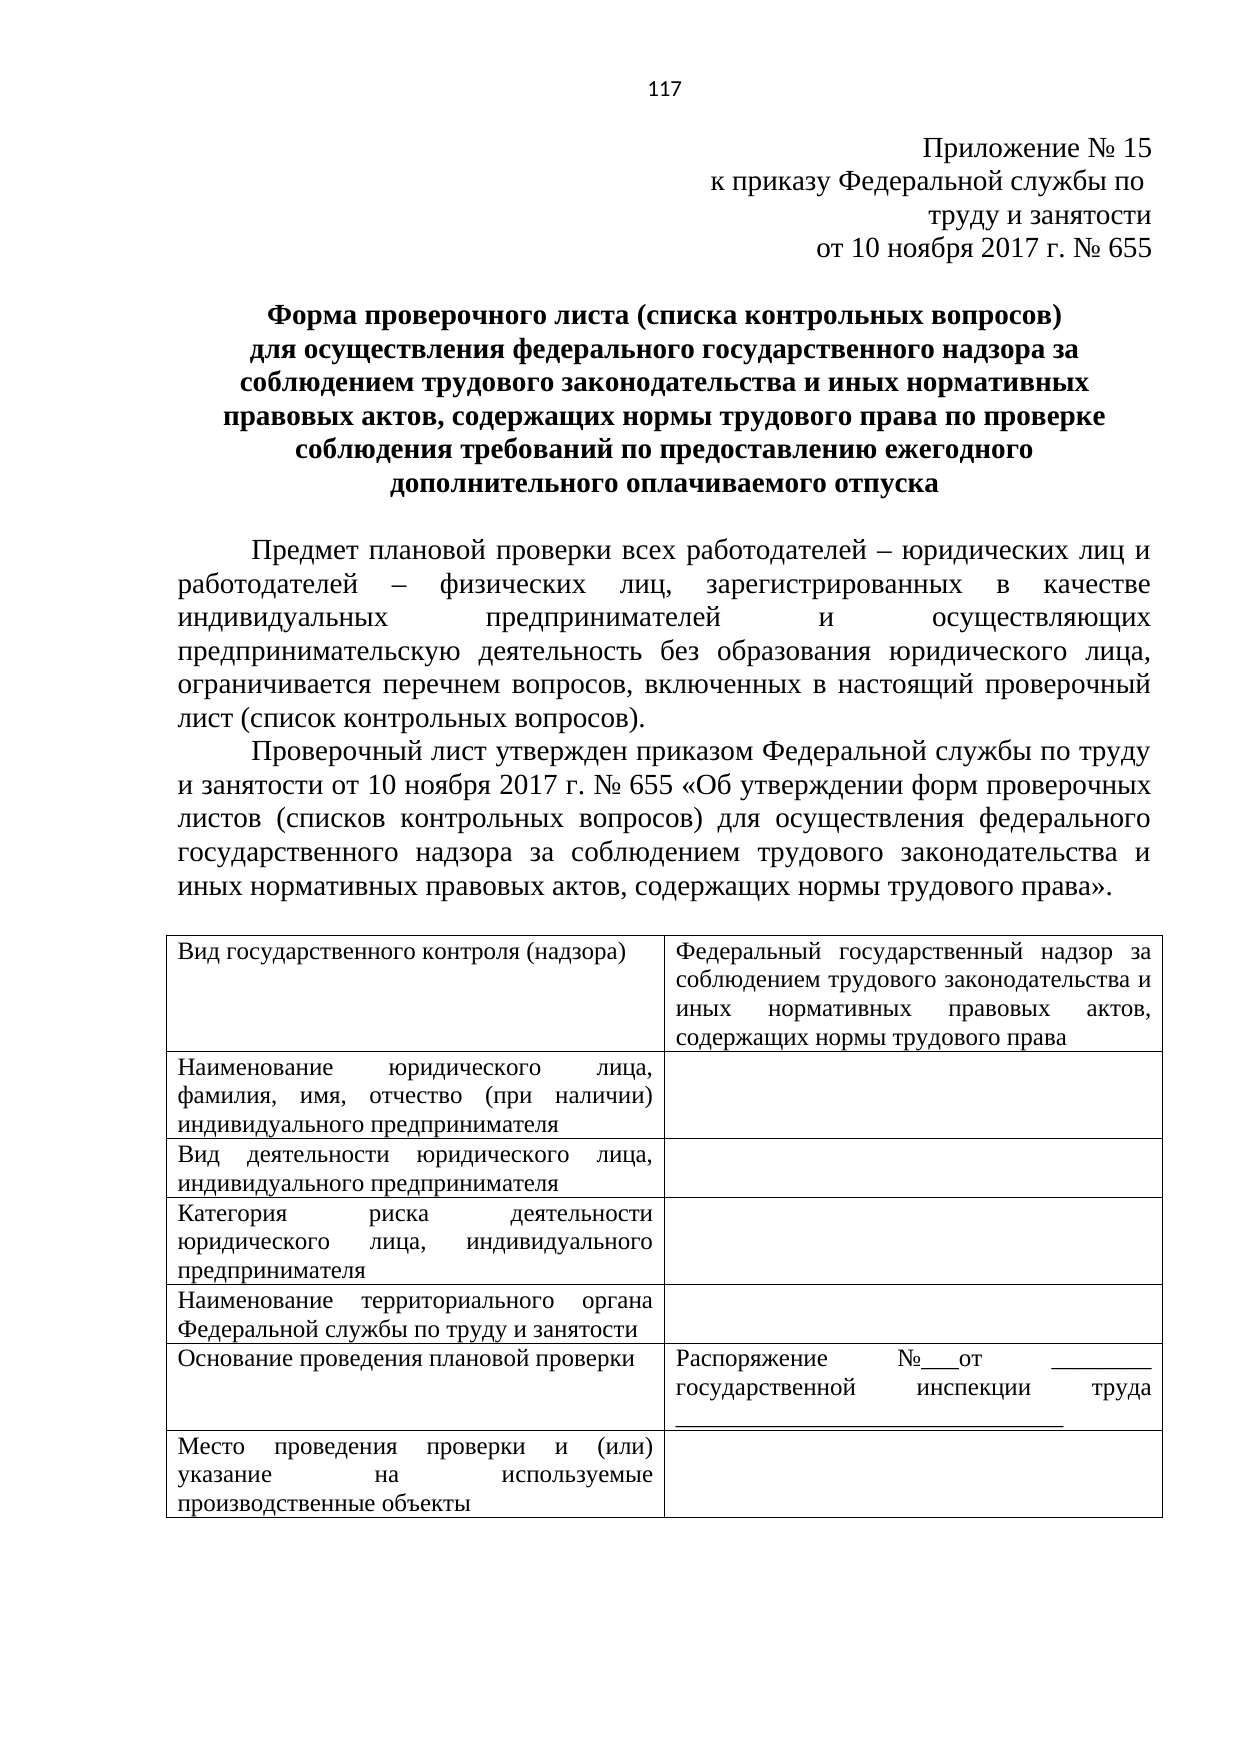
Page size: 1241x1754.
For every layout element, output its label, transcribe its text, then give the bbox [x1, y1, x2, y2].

text Приложение № 15 [177, 130, 1152, 163]
table_cell [665, 1052, 1162, 1138]
table_cell [665, 1198, 1162, 1284]
table_cell Распоряжение №___от ________ государственной инспекции труда _______________________________ [665, 1344, 1162, 1430]
table_cell [665, 1285, 1162, 1342]
table_header Вид государственного контроля (надзора) [167, 936, 664, 1051]
table_cell [665, 1139, 1162, 1197]
table_cell Основание проведения плановой проверки [167, 1344, 664, 1430]
table_cell Наименование территориального органа Федеральной службы по труду и занятости [167, 1285, 664, 1342]
table_cell Вид деятельности юридического лица, индивидуального предпринимателя [167, 1139, 664, 1197]
table_cell [665, 1431, 1162, 1517]
text к приказу Федеральной службы по труду и занятости от 10 ноября 2017 г. № 655 [177, 163, 1152, 264]
table_cell Наименование юридического лица, фамилия, имя, отчество (при наличии) индивидуального предпринимателя [167, 1052, 664, 1138]
text Предмет плановой проверки всех работодателей – юридических лиц и работодателей – физических лиц, зарегистрированных в качестве индивидуальных предпринимателей и осуществляющих предпринимательскую деятельность без образования юридического лица, ограничивается перечнем вопросов, включенных в настоящий проверочный лист (список контрольных вопросов). [177, 532, 1152, 733]
table_header Федеральный государственный надзор за соблюдением трудового законодательства и иных нормативных правовых актов, содержащих нормы трудового права [665, 936, 1162, 1051]
table_cell Категория риска деятельности юридического лица, индивидуального предпринимателя [167, 1198, 664, 1284]
table_cell Место проведения проверки и (или) указание на используемые производственные объекты [167, 1431, 664, 1517]
text Форма проверочного листа (списка контрольных вопросов) для осуществления федерального государственного надзора за соблюдением трудового законодательства и иных нормативных правовых актов, содержащих нормы трудового права по проверке соблюдения требований по предоставлению ежегодного дополнительного оплачиваемого отпуска [177, 297, 1152, 499]
text Проверочный лист утвержден приказом Федеральной службы по труду и занятости от 10 ноября 2017 г. № 655 «Об утверждении форм проверочных листов (списков контрольных вопросов) для осуществления федерального государственного надзора за соблюдением трудового законодательства и иных нормативных правовых актов, содержащих нормы трудового права». [177, 733, 1152, 901]
